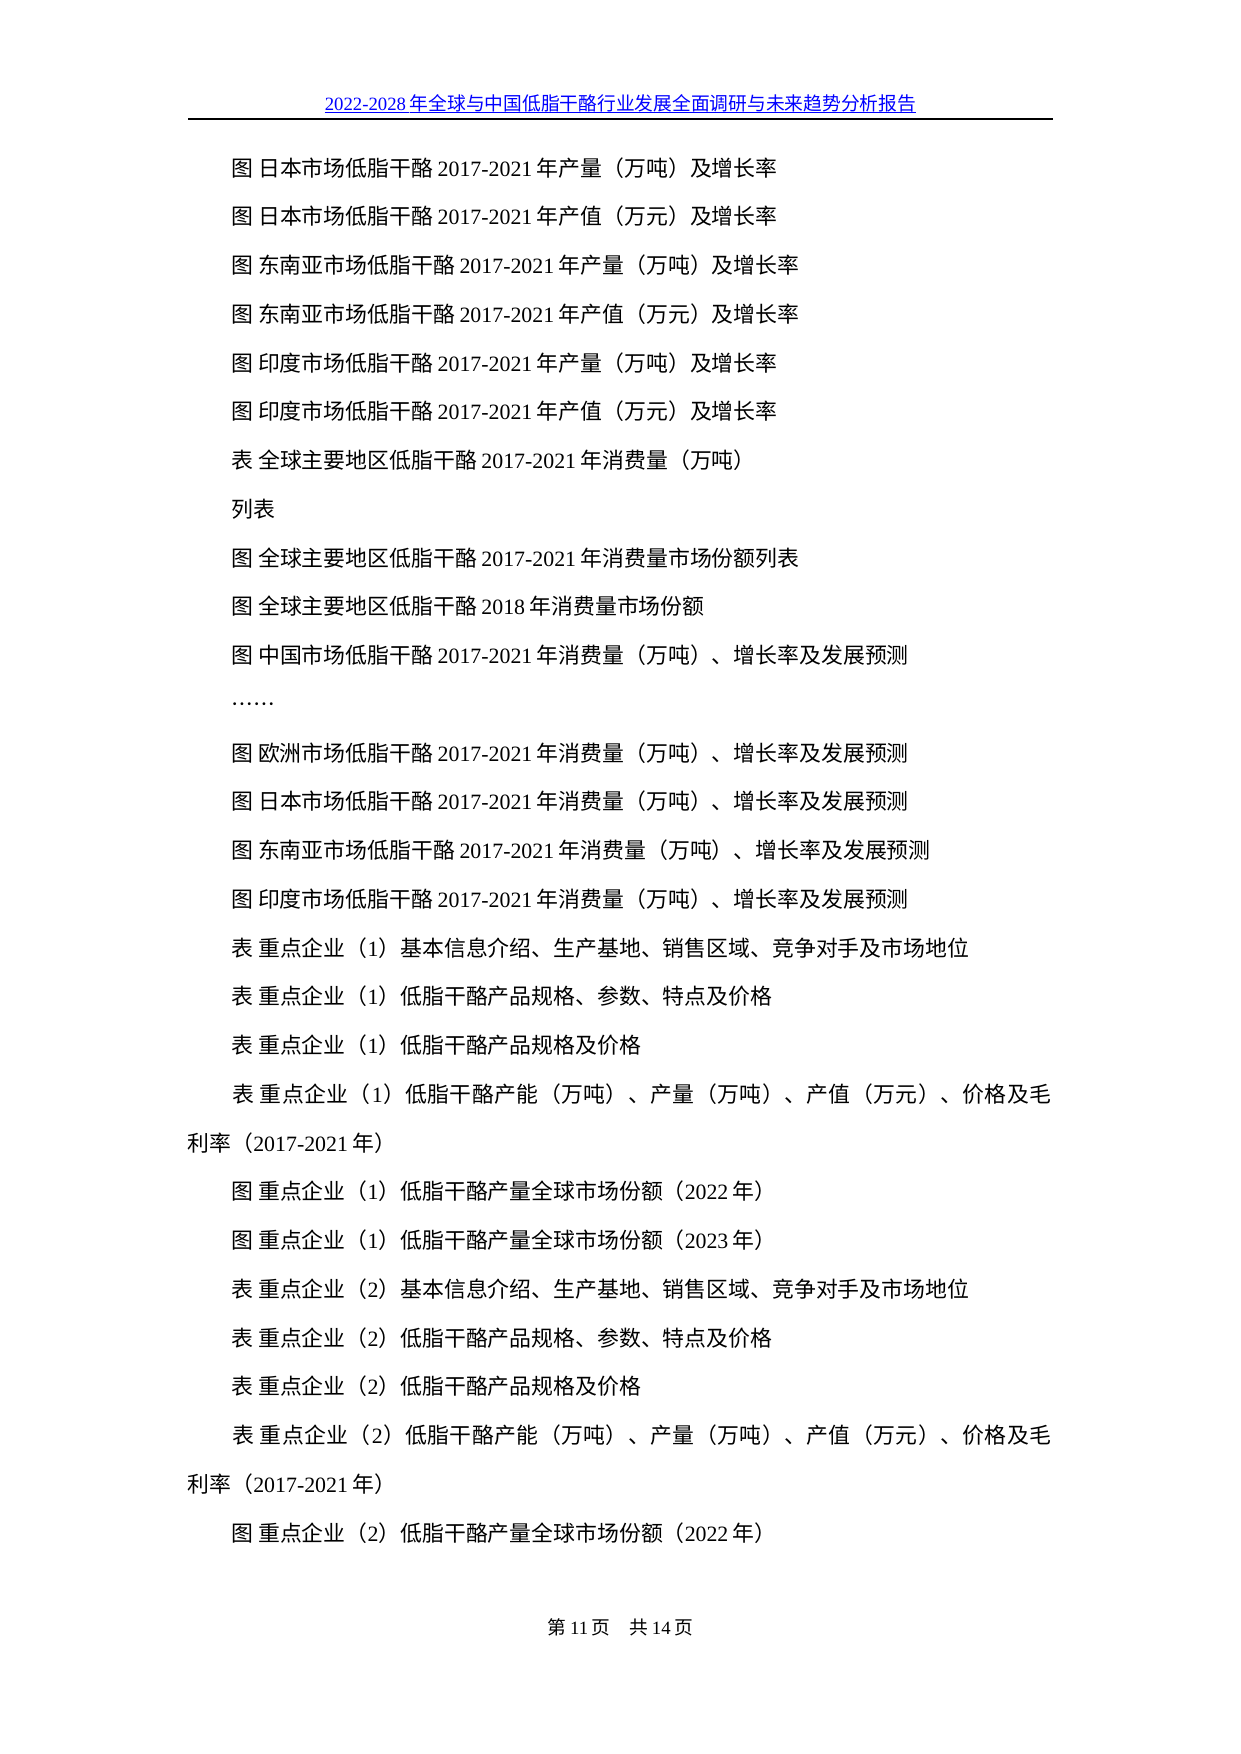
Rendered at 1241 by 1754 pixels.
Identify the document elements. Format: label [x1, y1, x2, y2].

text [187, 150, 1053, 1548]
